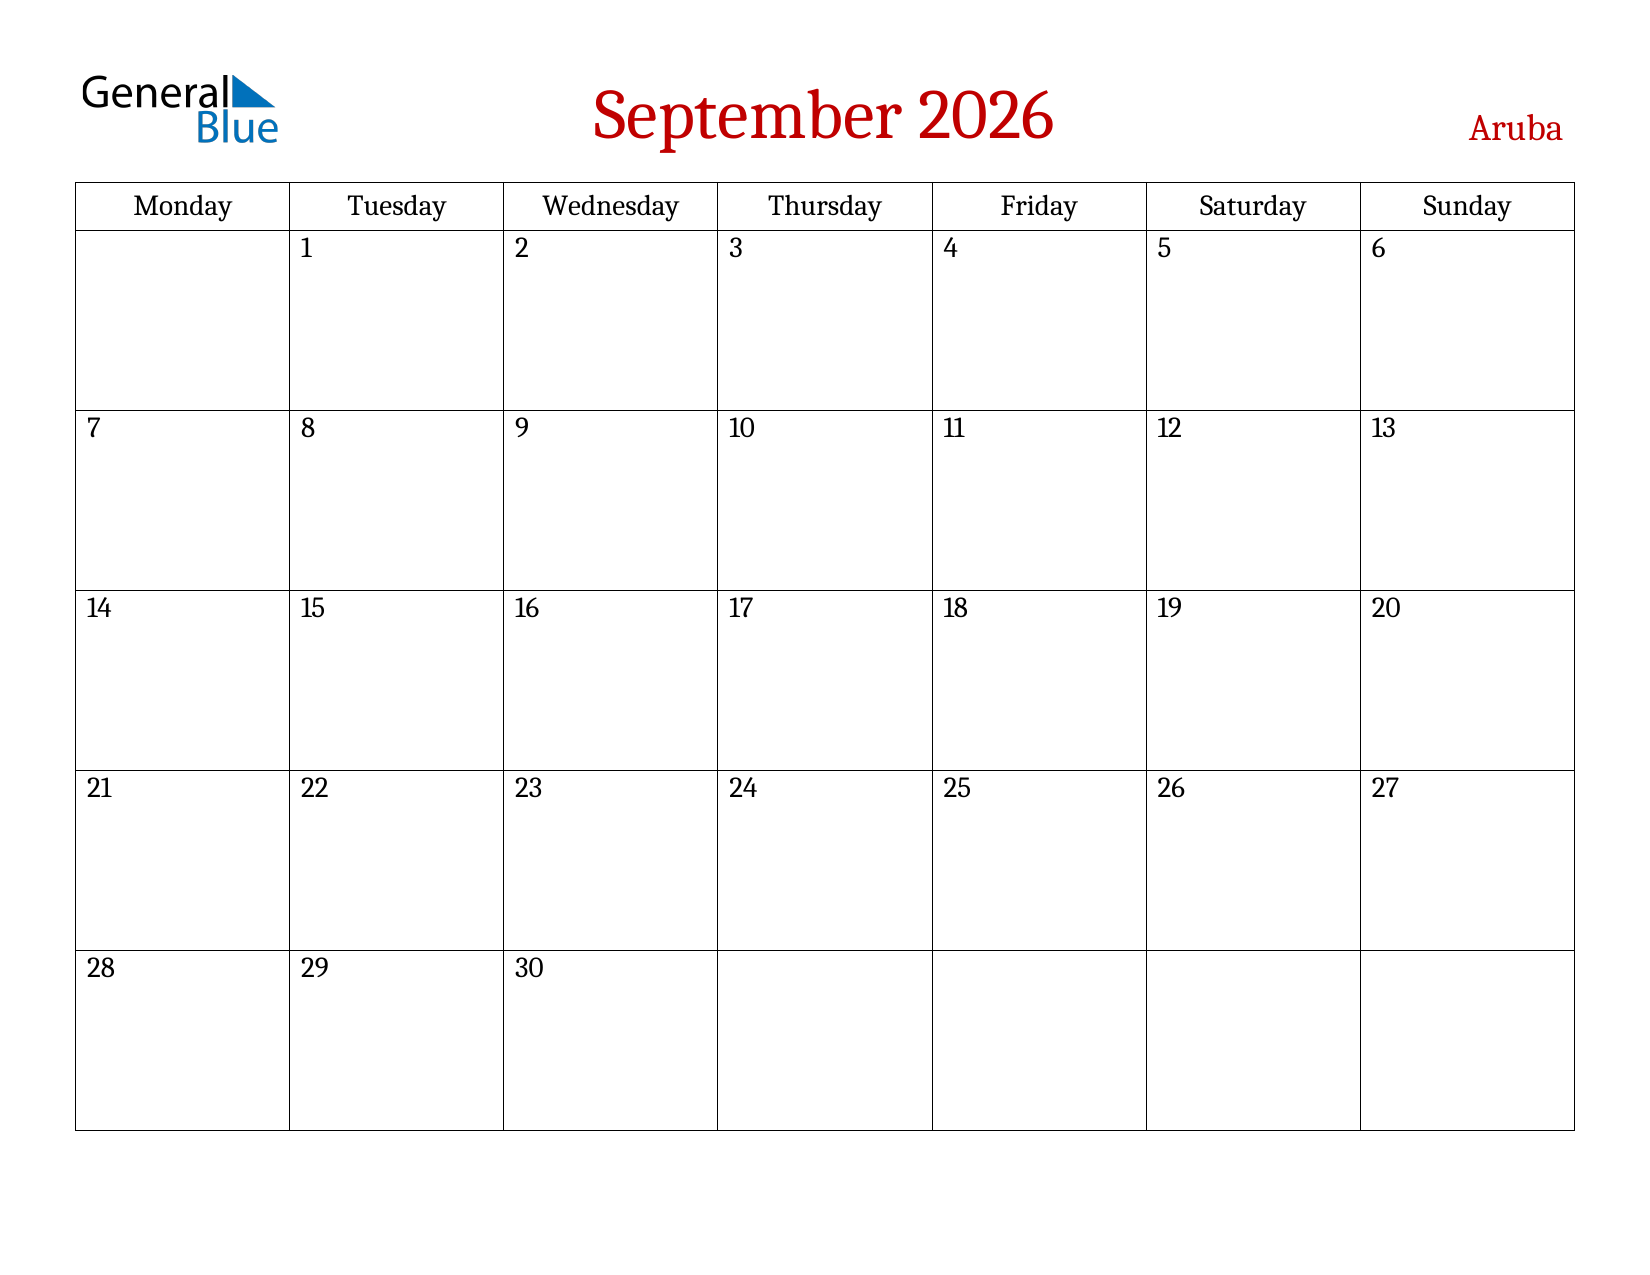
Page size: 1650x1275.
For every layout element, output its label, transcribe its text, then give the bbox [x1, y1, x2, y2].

table_cell [933, 805, 1146, 950]
table_cell 17 [718, 591, 932, 625]
table_header September 2026 [504, 75, 1146, 182]
table_cell 24 [718, 771, 932, 805]
table_cell [933, 265, 1146, 410]
table_cell [290, 985, 503, 1130]
table_cell [1361, 625, 1574, 770]
table_cell [1361, 985, 1574, 1130]
table_cell 13 [1361, 411, 1574, 444]
table_cell [933, 985, 1146, 1130]
table_cell [504, 265, 717, 410]
table_cell 16 [504, 591, 717, 625]
table_cell [504, 445, 717, 590]
table_cell [1147, 265, 1360, 410]
table_cell Monday [76, 183, 289, 230]
table_cell 23 [504, 771, 717, 805]
table_header [76, 75, 503, 182]
table_cell Tuesday [290, 183, 503, 230]
table_cell 15 [290, 591, 503, 625]
table_cell 6 [1361, 231, 1574, 264]
table_cell 9 [504, 411, 717, 444]
table_cell [290, 805, 503, 950]
table_cell 10 [718, 411, 932, 444]
table_cell 29 [290, 951, 503, 985]
table_cell [1361, 265, 1574, 410]
table_cell [1147, 805, 1360, 950]
table_header Aruba [1146, 75, 1574, 182]
table_cell [504, 805, 717, 950]
table_cell [76, 445, 289, 590]
table_cell 28 [76, 951, 289, 985]
table_cell [76, 231, 289, 264]
table_cell 2 [504, 231, 717, 264]
table_cell 1 [290, 231, 503, 264]
table_cell Wednesday [504, 183, 717, 230]
table_cell [76, 625, 289, 770]
table_cell 25 [933, 771, 1146, 805]
table_cell 18 [933, 591, 1146, 625]
table_cell [1361, 445, 1574, 590]
table_cell 11 [933, 411, 1146, 444]
table_cell 7 [76, 411, 289, 444]
picture [82, 75, 278, 143]
table_cell [290, 445, 503, 590]
table_cell [933, 445, 1146, 590]
table_cell [718, 445, 932, 590]
table_cell [718, 265, 932, 410]
table_cell [1147, 625, 1360, 770]
table_cell [933, 625, 1146, 770]
table_cell [718, 805, 932, 950]
table_cell 22 [290, 771, 503, 805]
table_cell [1147, 985, 1360, 1130]
table_cell [290, 625, 503, 770]
table_cell [718, 951, 932, 985]
table_cell [1361, 805, 1574, 950]
table_cell 12 [1147, 411, 1360, 444]
table_cell 20 [1361, 591, 1574, 625]
table_cell [76, 985, 289, 1130]
table_cell 4 [933, 231, 1146, 264]
table_cell Saturday [1147, 183, 1360, 230]
table_cell 27 [1361, 771, 1574, 805]
table_cell [290, 265, 503, 410]
table_cell [1361, 951, 1574, 985]
table_cell 26 [1147, 771, 1360, 805]
table_cell Sunday [1361, 183, 1574, 230]
table_cell 30 [504, 951, 717, 985]
table_cell [718, 625, 932, 770]
table_cell Thursday [718, 183, 932, 230]
table_cell 21 [76, 771, 289, 805]
table_cell [718, 985, 932, 1130]
table_cell [76, 265, 289, 410]
table_cell [1147, 951, 1360, 985]
table_cell [76, 805, 289, 950]
table_cell 14 [76, 591, 289, 625]
table_cell [1147, 445, 1360, 590]
table_cell 19 [1147, 591, 1360, 625]
table_cell 8 [290, 411, 503, 444]
table_cell 3 [718, 231, 932, 264]
table_cell [504, 625, 717, 770]
table_cell [933, 951, 1146, 985]
table_cell 5 [1147, 231, 1360, 264]
table_cell Friday [933, 183, 1146, 230]
table_cell [504, 985, 717, 1130]
